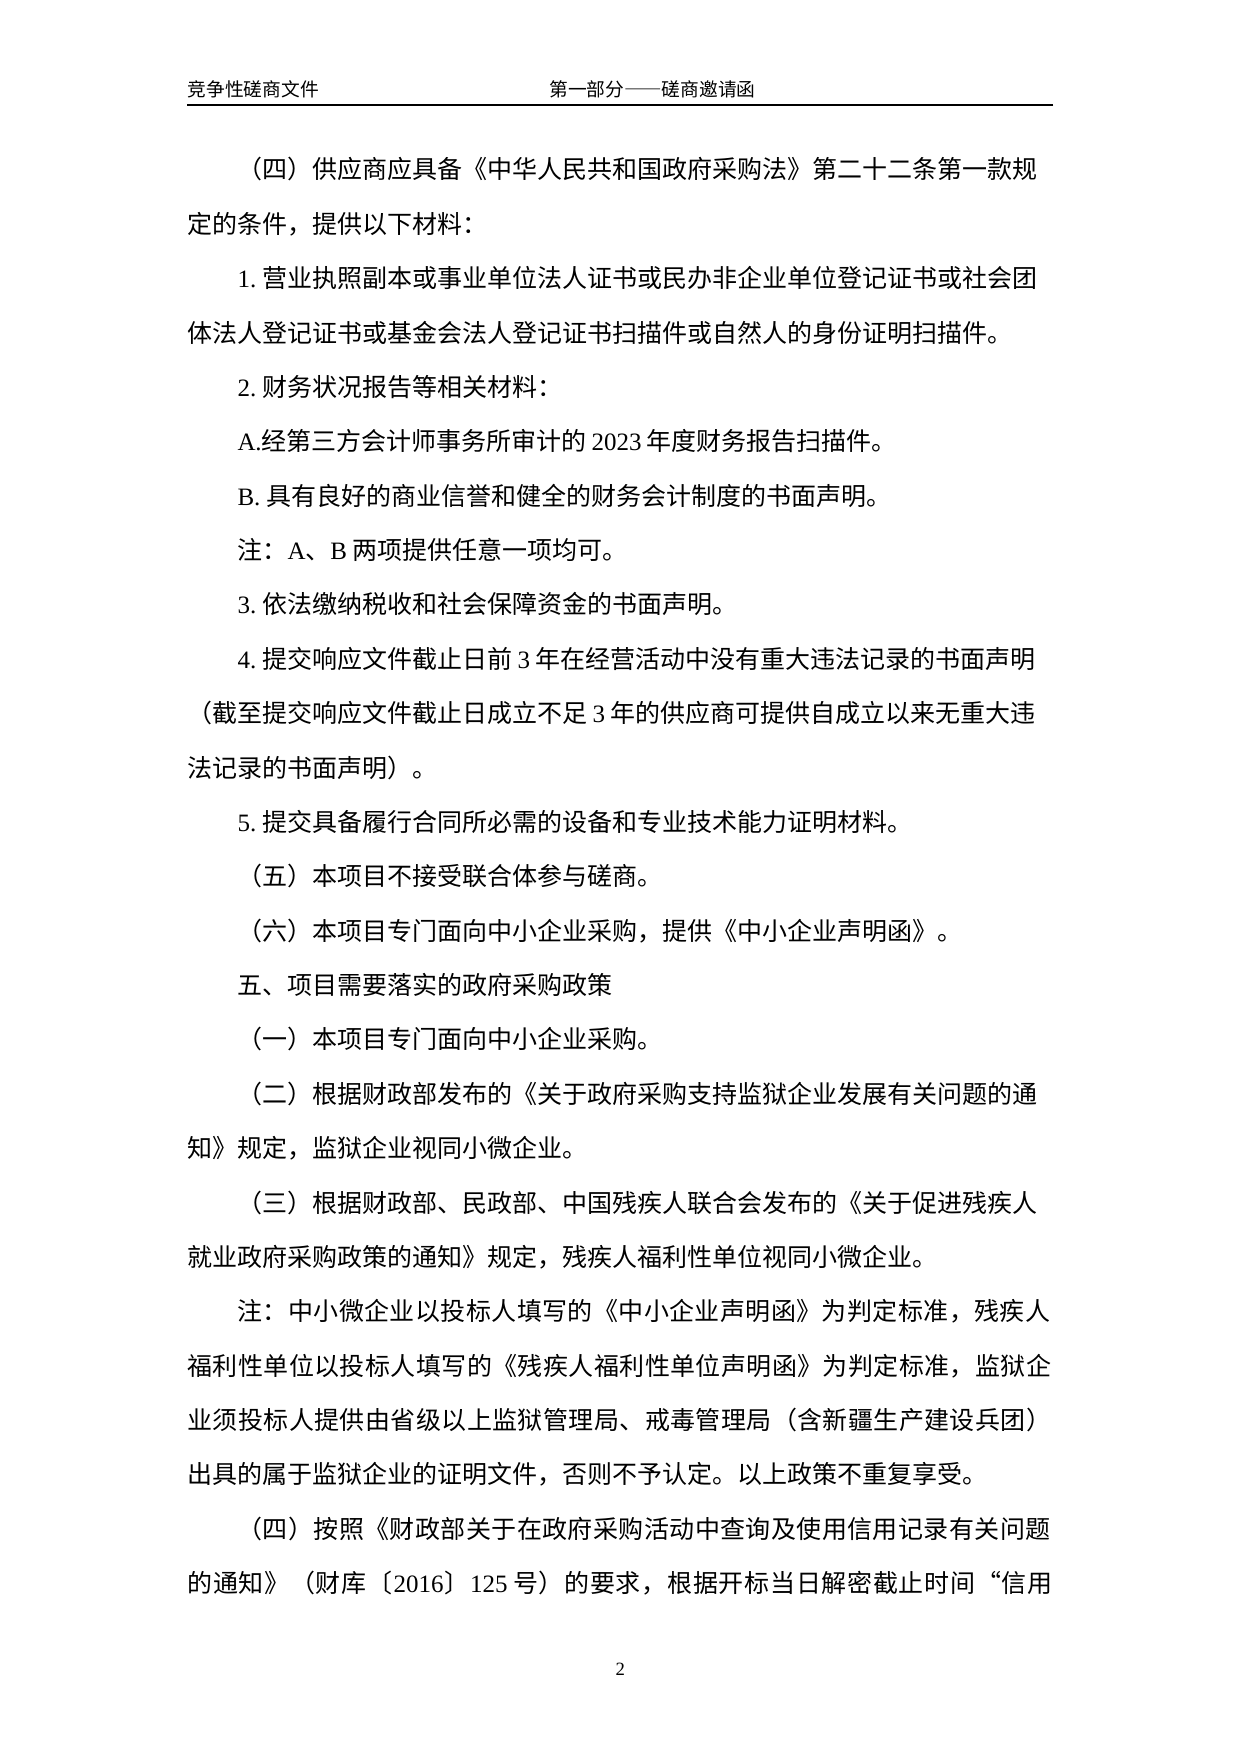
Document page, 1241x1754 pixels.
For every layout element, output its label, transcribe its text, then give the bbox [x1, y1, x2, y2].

text （六）本项目专门面向中小企业采购，提供《中小企业声明函》。 [187, 911, 1053, 947]
text （一）本项目专门面向中小企业采购。 [187, 1020, 1053, 1056]
text 4. 提交响应文件截止日前3年在经营活动中没有重大违法记录的书面声明（截至提交响应文件截止日成立不足3年的供应商可提供自成立以来无重大违法记录的书面声明）。 [187, 639, 1053, 784]
text 3. 依法缴纳税收和社会保障资金的书面声明。 [187, 585, 1053, 621]
text （五）本项目不接受联合体参与磋商。 [187, 857, 1053, 893]
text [187, 1509, 1053, 1600]
text 注：中小微企业以投标人填写的《中小企业声明函》为判定标准，残疾人福利性单位以投标人填写的《残疾人福利性单位声明函》为判定标准，监狱企业须投标人提供由省级以上监狱管理局、戒毒管理局（含新疆生产建设兵团）出具的属于监狱企业的证明文件，否则不予认定。以上政策不重复享受。 [187, 1292, 1053, 1491]
text （二）根据财政部发布的《关于政府采购支持监狱企业发展有关问题的通知》规定，监狱企业视同小微企业。 [187, 1074, 1053, 1165]
text 5. 提交具备履行合同所必需的设备和专业技术能力证明材料。 [187, 802, 1053, 839]
text （三）根据财政部、民政部、中国残疾人联合会发布的《关于促进残疾人就业政府采购政策的通知》规定，残疾人福利性单位视同小微企业。 [187, 1183, 1053, 1274]
text 注：A、B两项提供任意一项均可。 [187, 531, 1053, 567]
text （四）供应商应具备《中华人民共和国政府采购法》第二十二条第一款规定的条件，提供以下材料： [187, 150, 1053, 241]
text 1. 营业执照副本或事业单位法人证书或民办非企业单位登记证书或社会团体法人登记证书或基金会法人登记证书扫描件或自然人的身份证明扫描件。 [187, 259, 1053, 349]
text A.经第三方会计师事务所审计的2023年度财务报告扫描件。 [187, 422, 1053, 458]
text 2. 财务状况报告等相关材料： [187, 367, 1053, 404]
text B. 具有良好的商业信誉和健全的财务会计制度的书面声明。 [187, 476, 1053, 512]
text 五、项目需要落实的政府采购政策 [187, 966, 1053, 1002]
